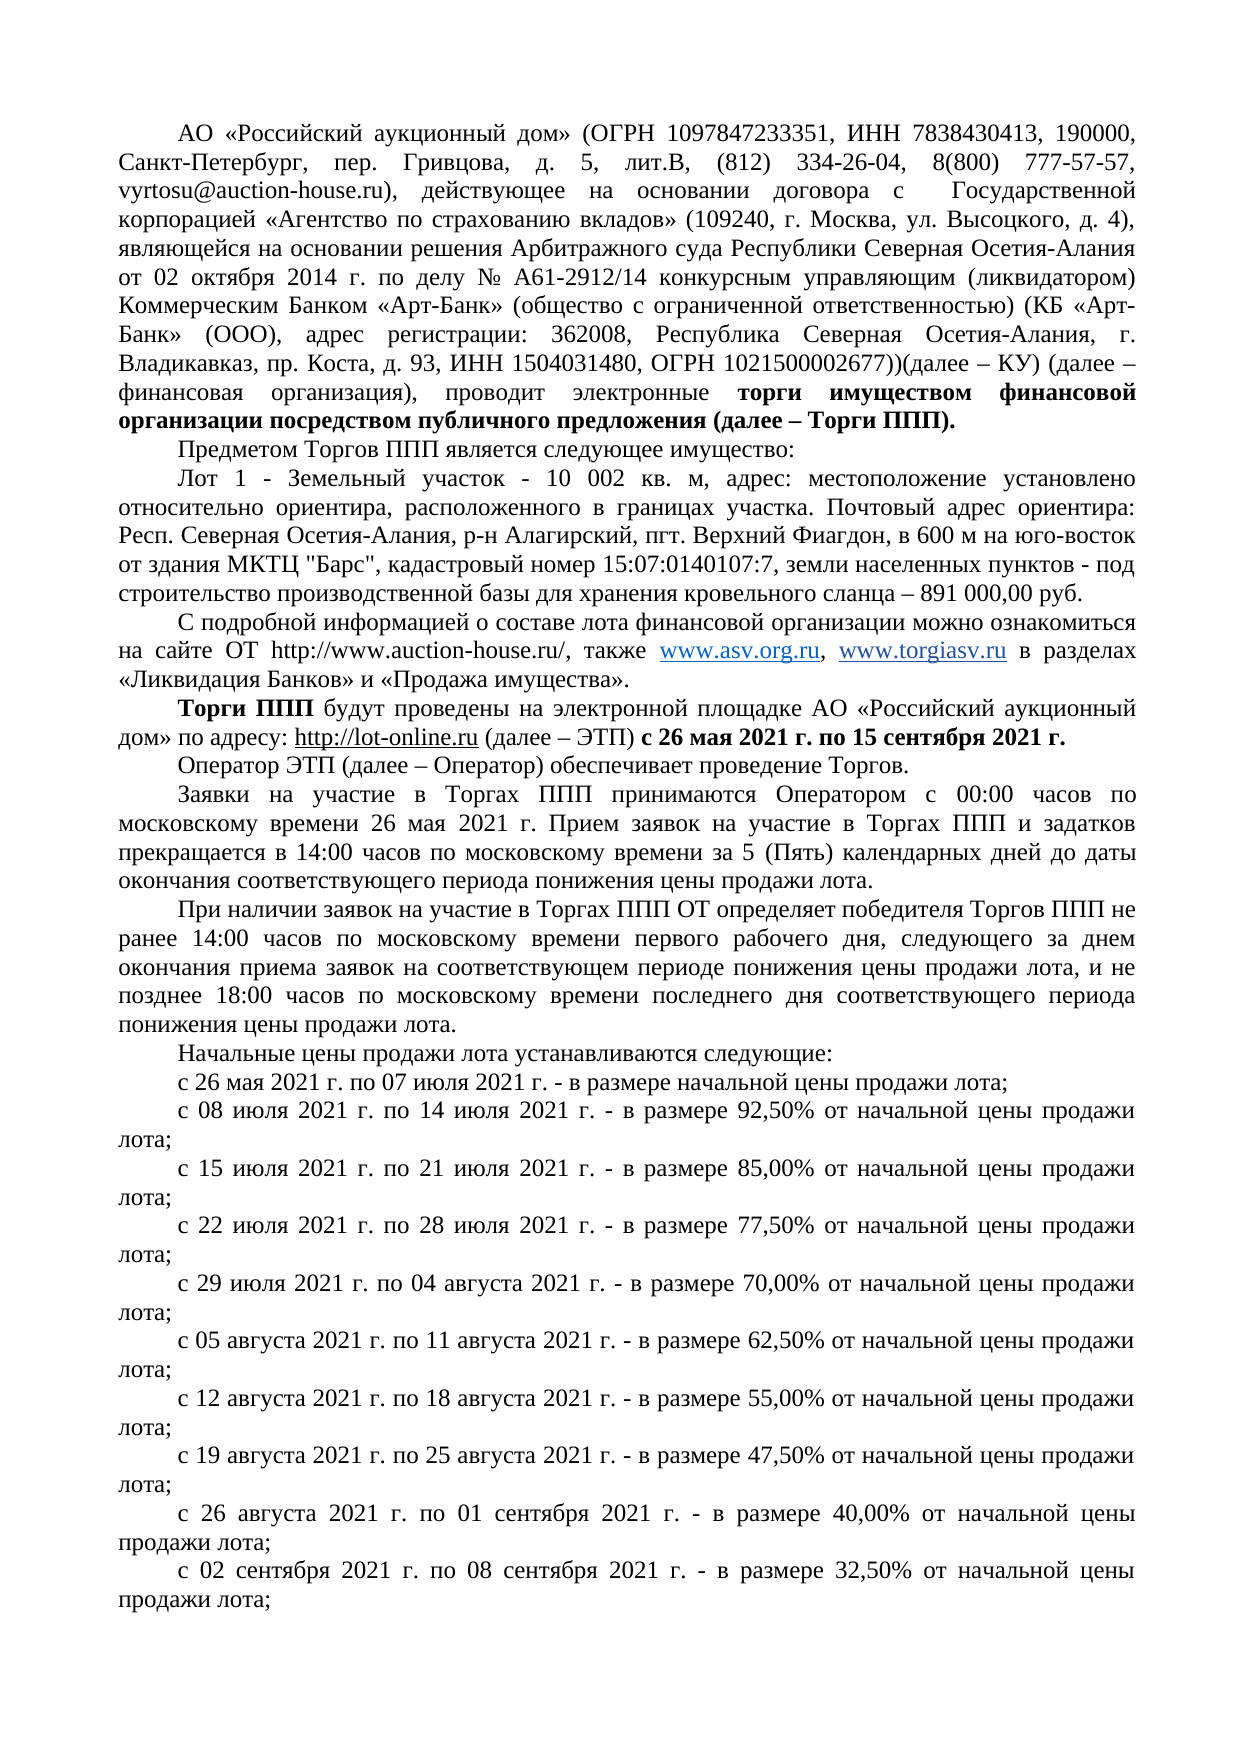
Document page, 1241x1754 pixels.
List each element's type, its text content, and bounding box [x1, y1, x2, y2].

text Торги ППП будут проведены на электронной площадке АО «Российский аукционный дом» по адресу: http://lot-online.ru (далее – ЭТП) с 26 мая 2021 г. по 15 сентября 2021 г. [118, 693, 1137, 751]
text Заявки на участие в Торгах ППП принимаются Оператором с 00:00 часов по московскому времени 26 мая 2021 г. Прием заявок на участие в Торгах ППП и задатков прекращается в 14:00 часов по московскому времени за 5 (Пять) календарных дней до даты окончания соответствующего периода понижения цены продажи лота. [118, 779, 1137, 894]
text с 12 августа 2021 г. по 18 августа 2021 г. - в размере 55,00% от начальной цены продажи лота; [118, 1383, 1137, 1441]
text с 15 июля 2021 г. по 21 июля 2021 г. - в размере 85,00% от начальной цены продажи лота; [118, 1153, 1137, 1211]
text с 08 июля 2021 г. по 14 июля 2021 г. - в размере 92,50% от начальной цены продажи лота; [118, 1096, 1137, 1153]
text с 29 июля 2021 г. по 04 августа 2021 г. - в размере 70,00% от начальной цены продажи лота; [118, 1268, 1137, 1326]
text с 26 августа 2021 г. по 01 сентября 2021 г. - в размере 40,00% от начальной цены продажи лота; [118, 1498, 1137, 1556]
text с 26 мая 2021 г. по 07 июля 2021 г. - в размере начальной цены продажи лота; [118, 1067, 1137, 1096]
text с 02 сентября 2021 г. по 08 сентября 2021 г. - в размере 32,50% от начальной цены продажи лота; [118, 1556, 1137, 1613]
text АО «Российский аукционный дом» (ОГРН 1097847233351, ИНН 7838430413, 190000, Санкт-Петербург, пер. Гривцова, д. 5, лит.В, (812) 334-26-04, 8(800) 777-57-57, vyrtosu@auction-house.ru), действующее на основании договора с Государственной корпорацией «Агентство по страхованию вкладов» (109240, г. Москва, ул. Высоцкого, д. 4), являющейся на основании решения Арбитражного суда Республики Северная Осетия-Алания от 02 октября 2014 г. по делу № А61-2912/14 конкурсным управляющим (ликвидатором) Коммерческим Банком «Арт-Банк» (общество с ограниченной ответственностью) (КБ «Арт-Банк» (ООО), адрес регистрации: 362008, Республика Северная Осетия-Алания, г. Владикавказ, пр. Коста, д. 93, ИНН 1504031480, ОГРН 1021500002677))(далее – КУ) (далее – финансовая организация), проводит электронные торги имуществом финансовой организации посредством публичного предложения (далее – Торги ППП). [118, 118, 1137, 434]
text Начальные цены продажи лота устанавливаются следующие: [118, 1038, 1137, 1067]
text Лот 1 - Земельный участок - 10 002 кв. м, адрес: местоположение установлено относительно ориентира, расположенного в границах участка. Почтовый адрес ориентира: Респ. Северная Осетия-Алания, р-н Алагирский, пгт. Верхний Фиагдон, в 600 м на юго-восток от здания МКТЦ "Барс", кадастровый номер 15:07:0140107:7, земли населенных пунктов - под строительство производственной базы для хранения кровельного сланца – 891 000,00 руб. [118, 463, 1137, 607]
text с 22 июля 2021 г. по 28 июля 2021 г. - в размере 77,50% от начальной цены продажи лота; [118, 1211, 1137, 1268]
text с 05 августа 2021 г. по 11 августа 2021 г. - в размере 62,50% от начальной цены продажи лота; [118, 1326, 1137, 1383]
text Оператор ЭТП (далее – Оператор) обеспечивает проведение Торгов. [118, 751, 1137, 779]
text При наличии заявок на участие в Торгах ППП ОТ определяет победителя Торгов ППП не ранее 14:00 часов по московскому времени первого рабочего дня, следующего за днем окончания приема заявок на соответствующем периоде понижения цены продажи лота, и не позднее 18:00 часов по московскому времени последнего дня соответствующего периода понижения цены продажи лота. [118, 894, 1137, 1038]
text Предметом Торгов ППП является следующее имущество: [118, 434, 1137, 463]
text С подробной информацией о составе лота финансовой организации можно ознакомиться на сайте ОТ http://www.auction-house.ru/, также www.asv.org.ru, www.torgiasv.ru в разделах «Ликвидация Банков» и «Продажа имущества». [118, 607, 1137, 693]
text с 19 августа 2021 г. по 25 августа 2021 г. - в размере 47,50% от начальной цены продажи лота; [118, 1441, 1137, 1498]
